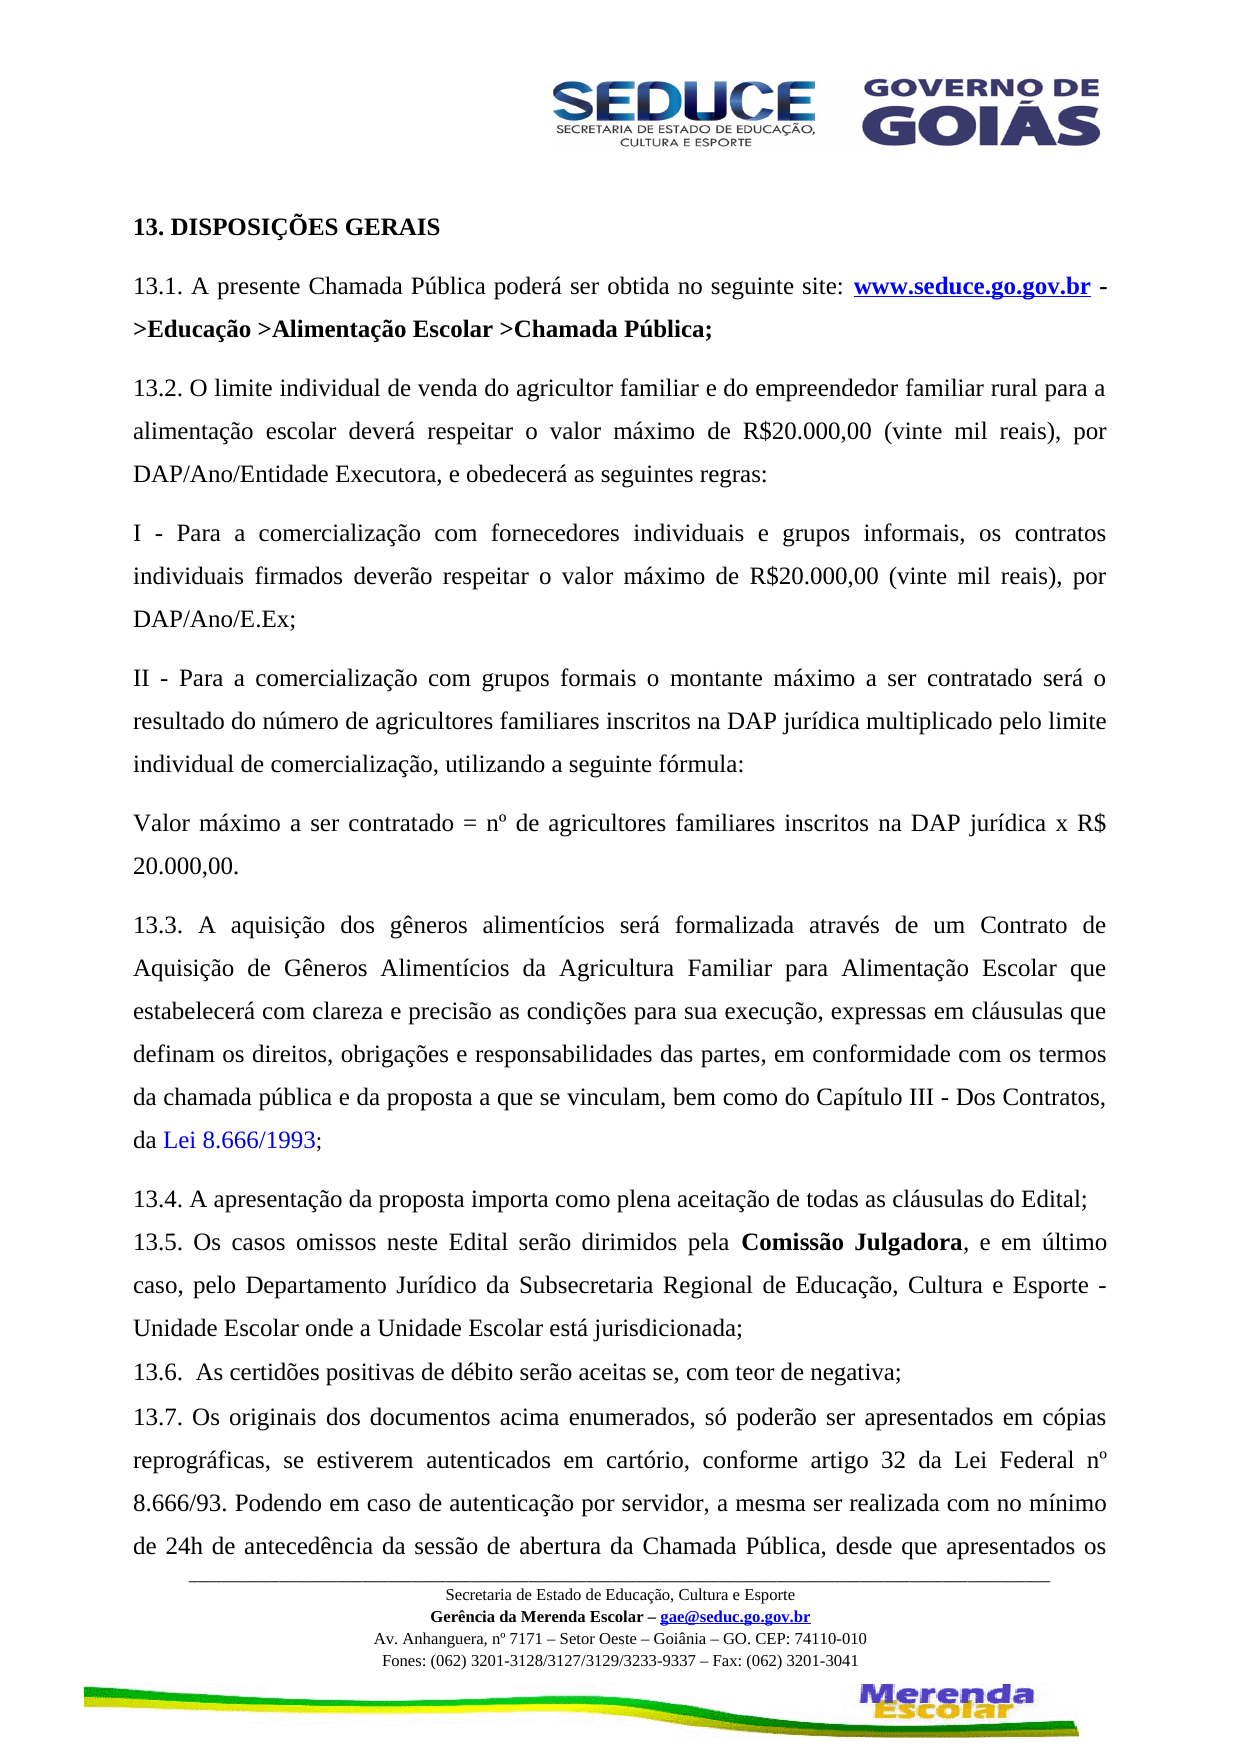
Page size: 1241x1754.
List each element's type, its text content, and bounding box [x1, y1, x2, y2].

text I - Para a comercialização com fornecedores individuais e grupos informais, os contratos individuais firmados deverão respeitar o valor máximo de R$20.000,00 (vinte mil reais), por DAP/Ano/E.Ex; [133, 518, 1107, 633]
text II - Para a comercialização com grupos formais o montante máximo a ser contratado será o resultado do número de agricultores familiares inscritos na DAP jurídica multiplicado pelo limite individual de comercialização, utilizando a seguinte fórmula: [133, 663, 1107, 778]
text 13.1. A presente Chamada Pública poderá ser obtida no seguinte site: www.seduce.go.gov.br ->Educação >Alimentação Escolar >Chamada Pública; [133, 271, 1107, 343]
text 13.2. O limite individual de venda do agricultor familiar e do empreendedor familiar rural para a alimentação escolar deverá respeitar o valor máximo de R$20.000,00 (vinte mil reais), por DAP/Ano/Entidade Executora, e obedecerá as seguintes regras: [133, 373, 1107, 488]
text 13.3. A aquisição dos gêneros alimentícios será formalizada através de um Contrato de Aquisição de Gêneros Alimentícios da Agricultura Familiar para Alimentação Escolar que estabelecerá com clareza e precisão as condições para sua execução, expressas em cláusulas que definam os direitos, obrigações e responsabilidades das partes, em conformidade com os termos da chamada pública e da proposta a que se vinculam, bem como do Capítulo III - Dos Contratos, da Lei 8.666/1993; [133, 910, 1107, 1154]
text 13.6. As certidões positivas de débito serão aceitas se, com teor de negativa; [133, 1357, 1107, 1385]
picture [552, 73, 1108, 154]
text 13.5. Os casos omissos neste Edital serão dirimidos pela Comissão Julgadora, e em último caso, pelo Departamento Jurídico da Subsecretaria Regional de Educação, Cultura e Esporte - Unidade Escolar onde a Unidade Escolar está jurisdicionada; [133, 1227, 1107, 1342]
text Valor máximo a ser contratado = nº de agricultores familiares inscritos na DAP jurídica x R$ 20.000,00. [133, 808, 1107, 880]
text 13.4. A apresentação da proposta importa como plena aceitação de todas as cláusulas do Edital; [133, 1184, 1107, 1213]
text 13. DISPOSIÇÕES GERAIS [133, 212, 1107, 241]
